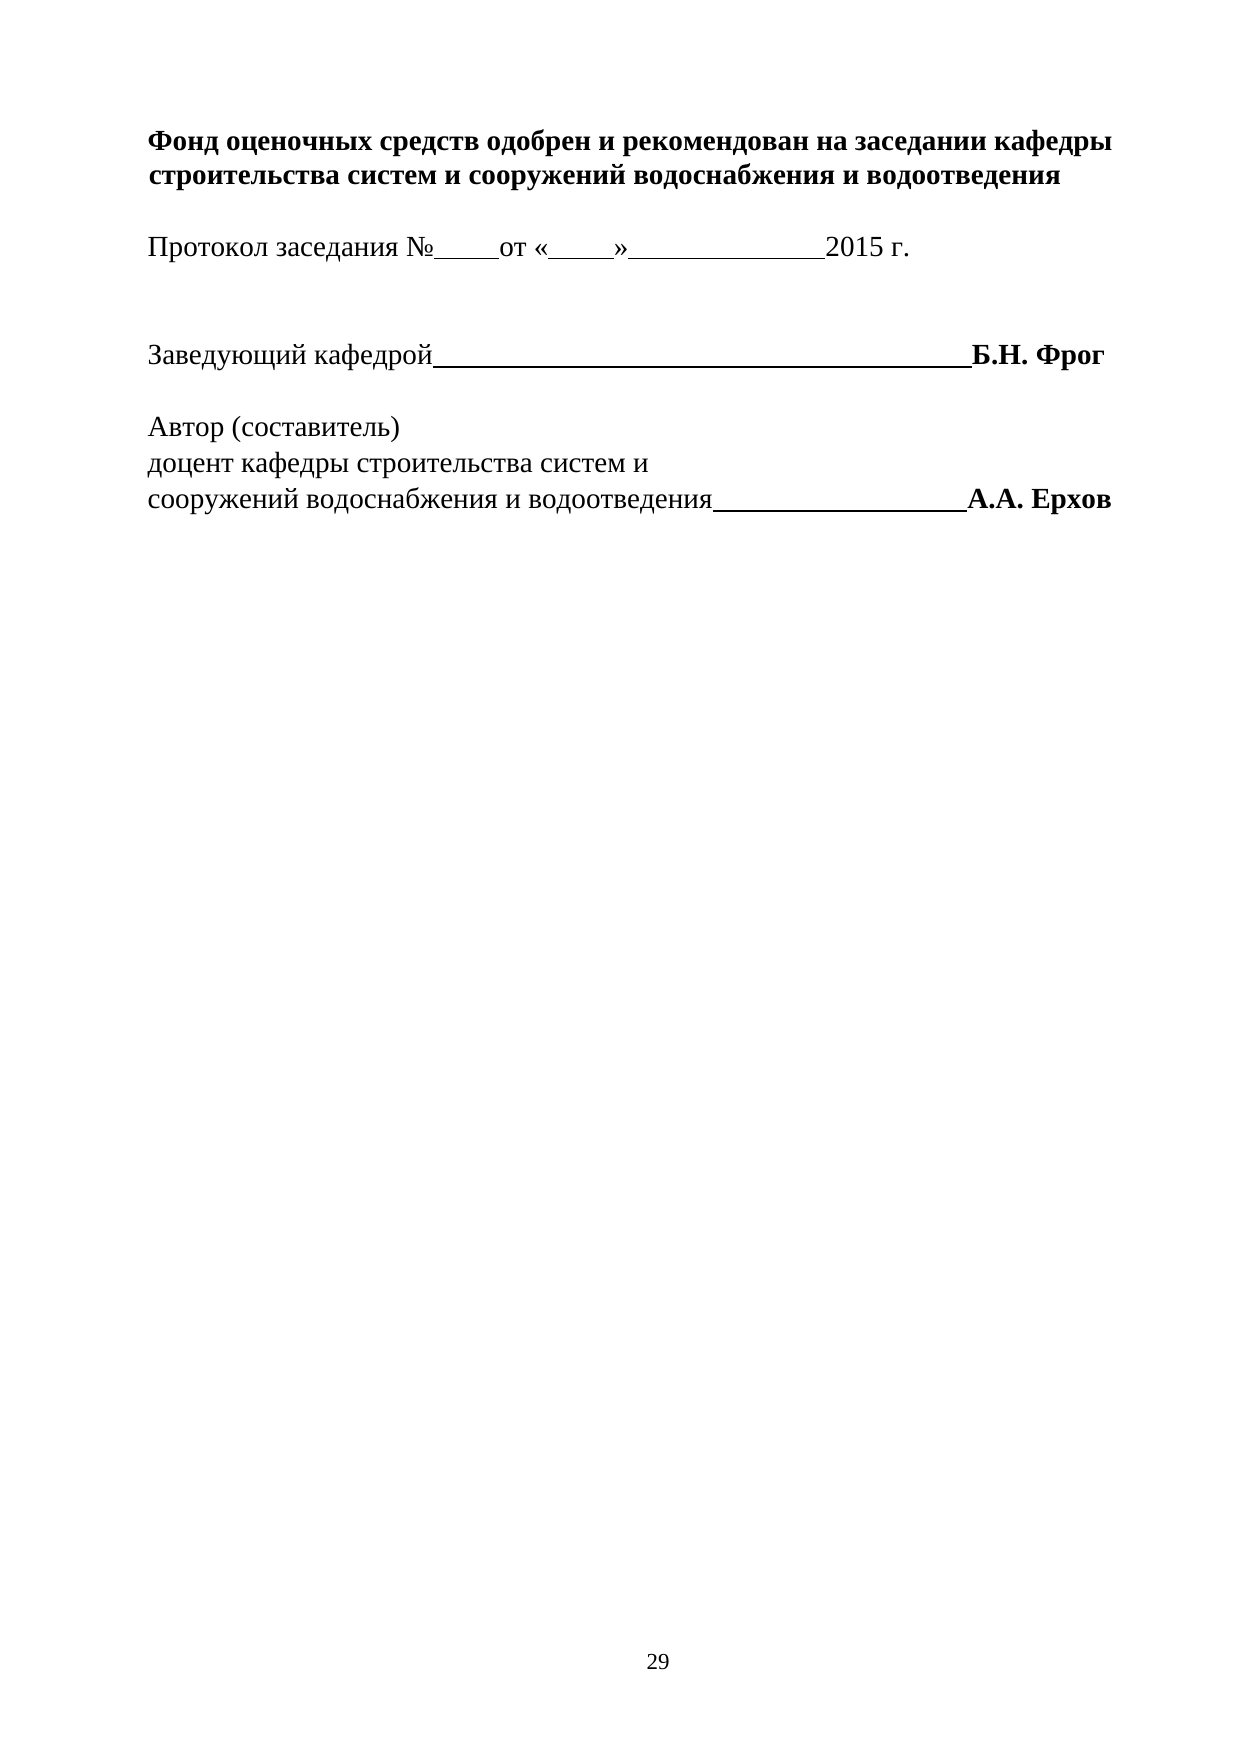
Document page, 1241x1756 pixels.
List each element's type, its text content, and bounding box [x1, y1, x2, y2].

text Протокол заседания № от « » 2015 г. [147, 229, 1205, 262]
text сооружений водоснабжения и водоотведения А.А. Ерхов [147, 481, 1205, 515]
subtitle Фонд оценочных средств одобрен и рекомендован на заседании кафедры строительства систем и сооружений водоснабжения и водоотведения [147, 123, 1205, 191]
text Автор (составитель) [147, 409, 1205, 443]
text Заведующий кафедрой Б.Н. Фрог [147, 337, 1205, 370]
text доцент кафедры строительства систем и [147, 445, 1205, 479]
